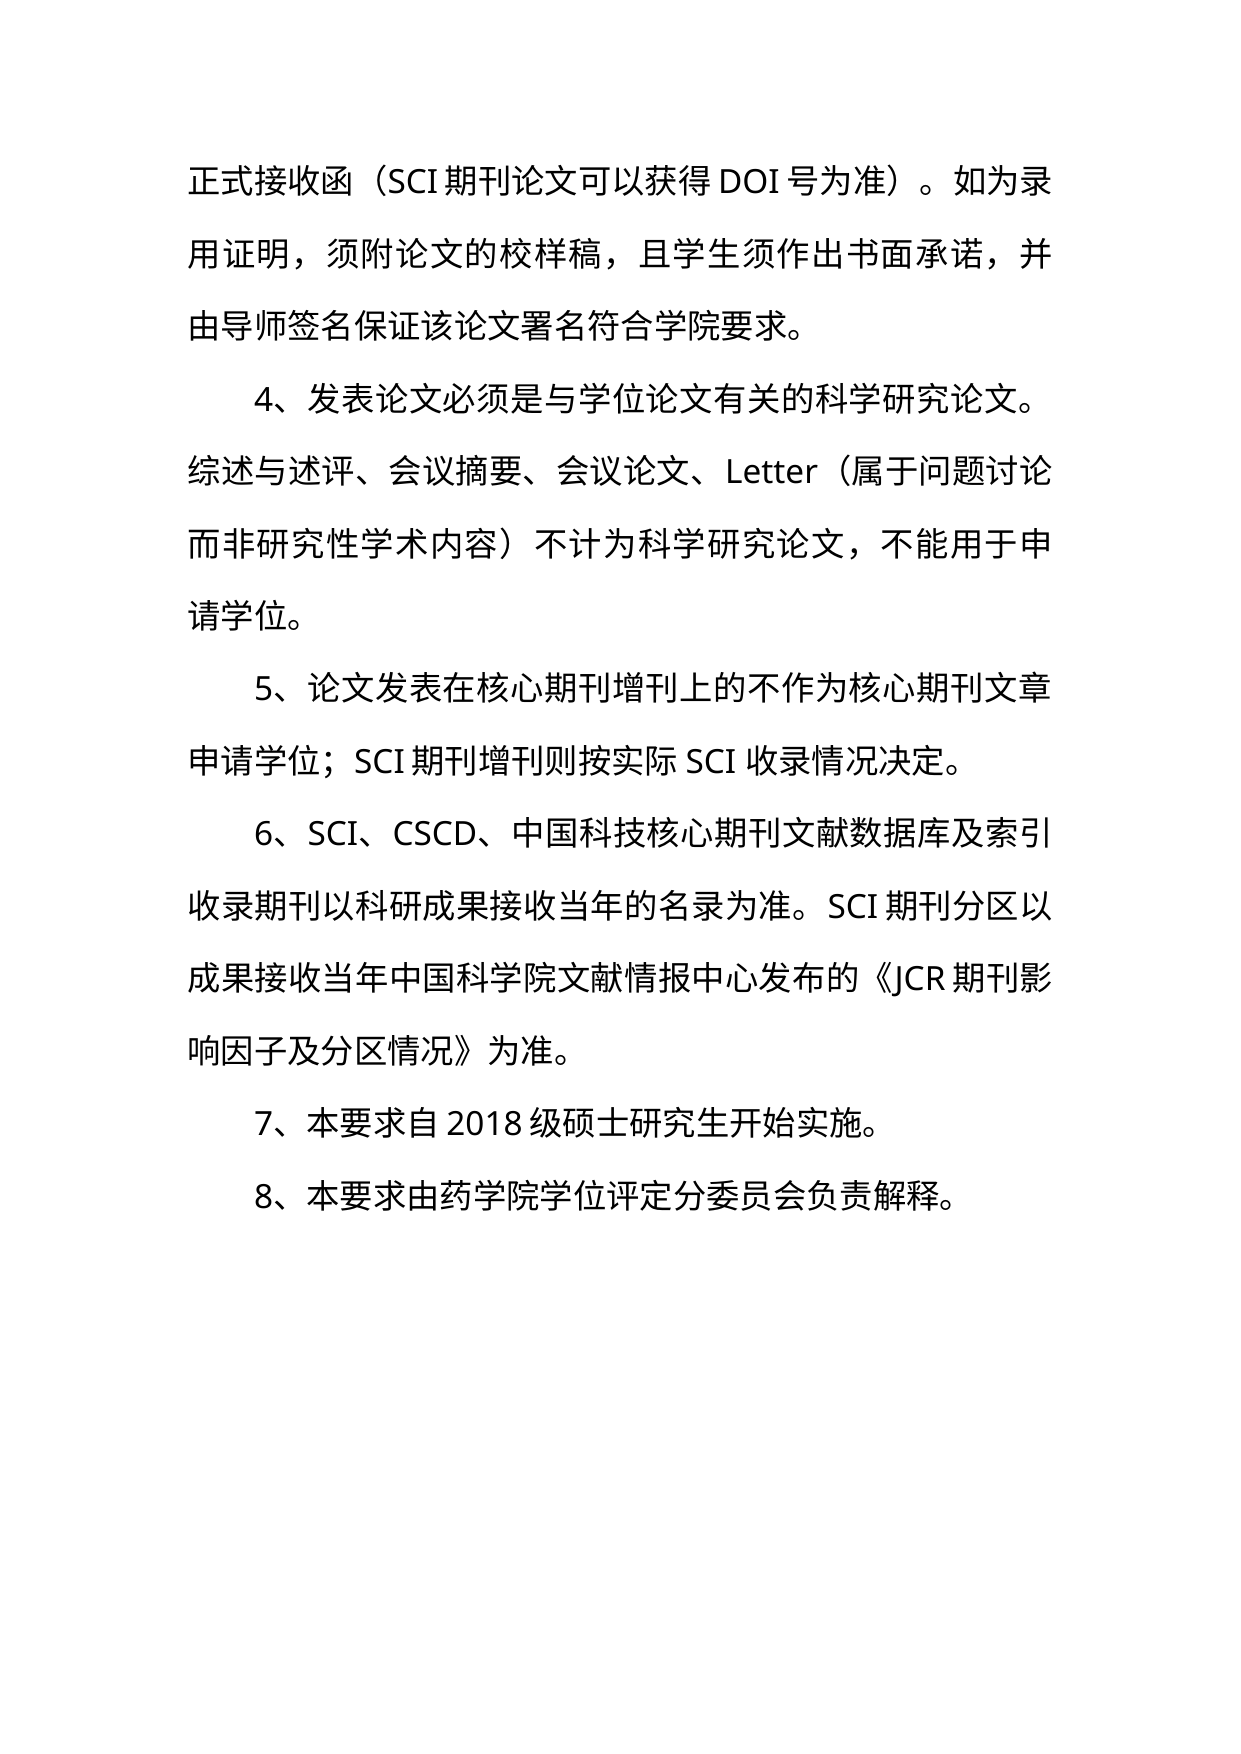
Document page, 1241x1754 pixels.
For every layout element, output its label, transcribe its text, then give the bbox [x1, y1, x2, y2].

text 4、发表论文必须是与学位论文有关的科学研究论文。综述与述评、会议摘要、会议论文、Letter（属于问题讨论而非研究性学术内容）不计为科学研究论文，不能用于申请学位。 [187, 372, 1053, 638]
text 7、本要求自2018级硕士研究生开始实施。 [187, 1097, 1053, 1145]
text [187, 155, 1053, 348]
text 5、论文发表在核心期刊增刊上的不作为核心期刊文章申请学位；SCI期刊增刊则按实际 SCI 收录情况决定。 [187, 662, 1053, 783]
text 8、本要求由药学院学位评定分委员会负责解释。 [187, 1169, 1053, 1218]
text 6、SCI、CSCD、中国科技核心期刊文献数据库及索引收录期刊以科研成果接收当年的名录为准。SCI期刊分区以成果接收当年中国科学院文献情报中心发布的《JCR期刊影响因子及分区情况》为准。 [187, 807, 1053, 1073]
